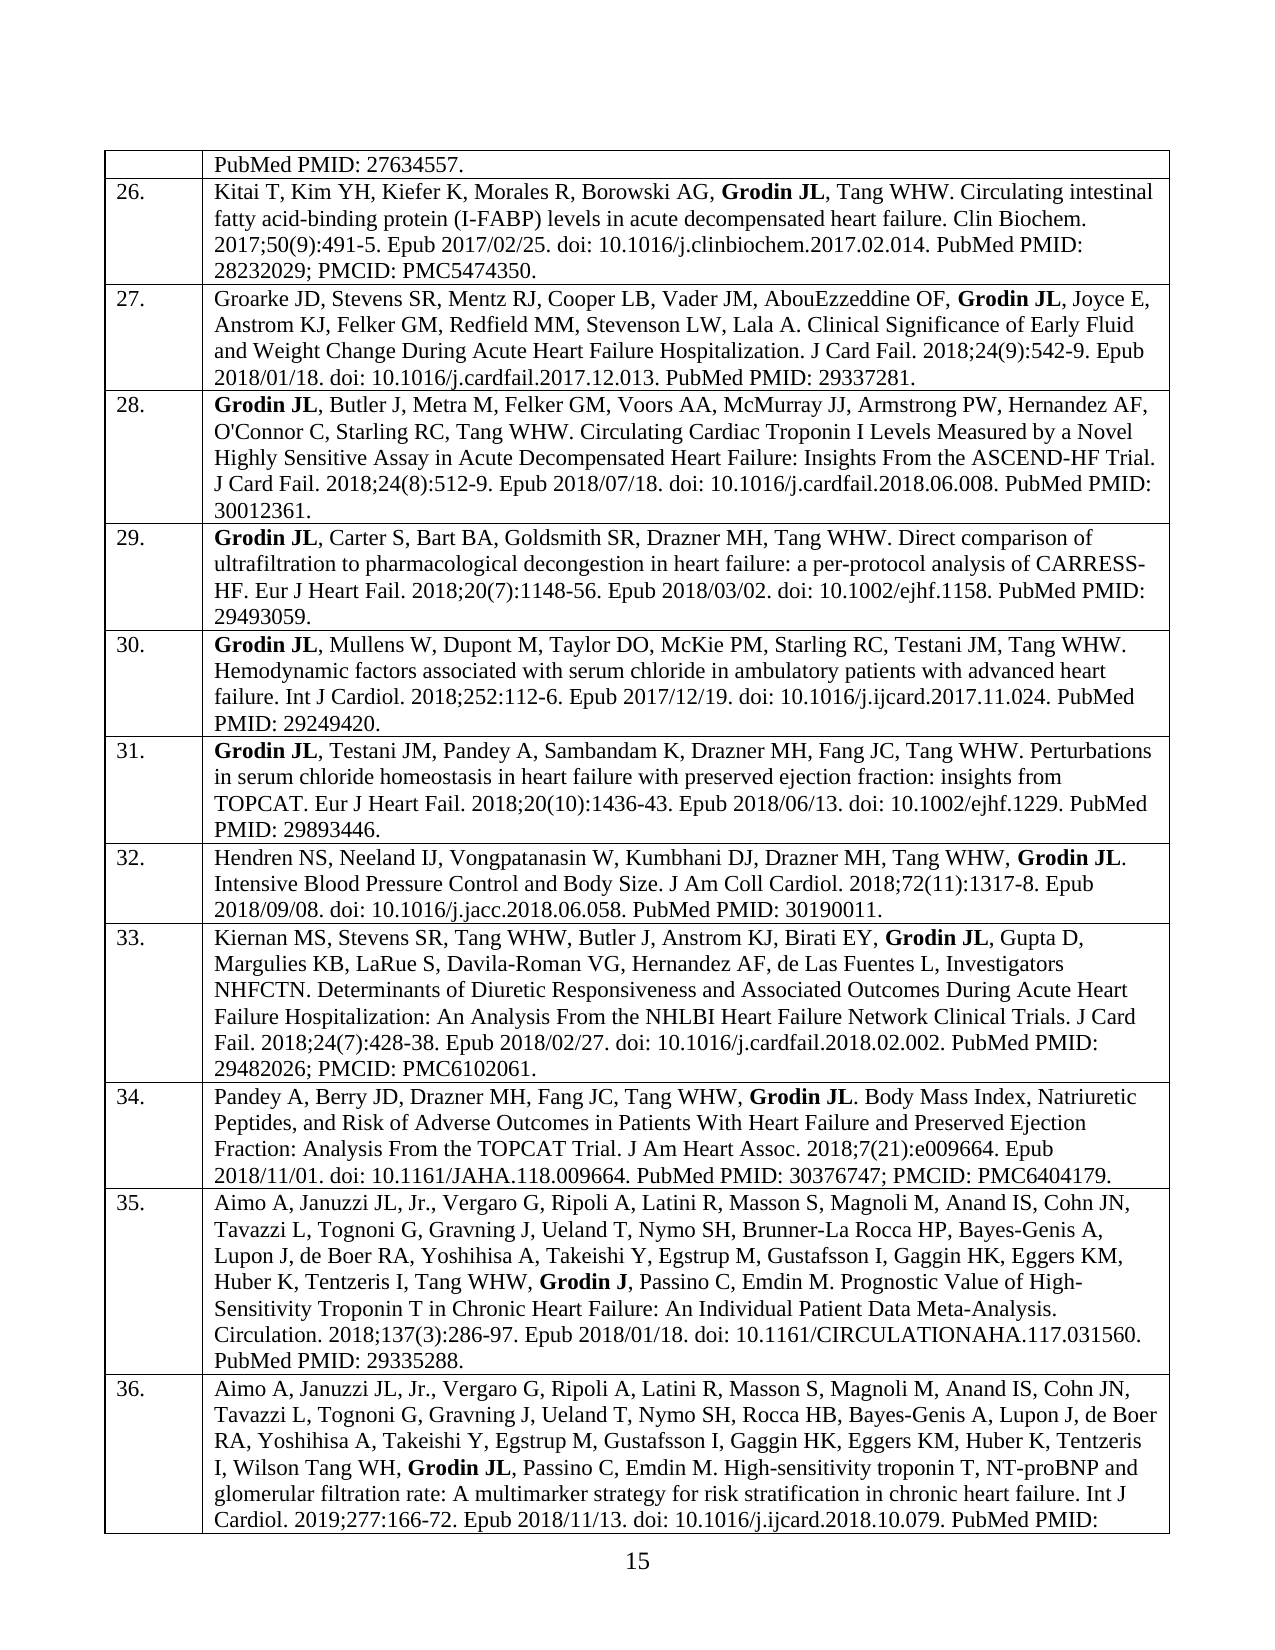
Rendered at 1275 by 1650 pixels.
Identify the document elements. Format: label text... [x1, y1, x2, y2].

table_cell Pandey A, Berry JD, Drazner MH, Fang JC, Tang WHW, Grodin JL. Body Mass Index, Natriuretic Peptides, and Risk of Adverse Outcomes in Patients With Heart Failure and Preserved Ejection Fraction: Analysis From the TOPCAT Trial. J Am Heart Assoc. 2018;7(21):e009664. Epub 2018/11/01. doi: 10.1161/JAHA.118.009664. PubMed PMID: 30376747; PMCID: PMC6404179. [203, 1083, 1169, 1188]
table_cell [106, 285, 202, 390]
table_cell Grodin JL, Butler J, Metra M, Felker GM, Voors AA, McMurray JJ, Armstrong PW, Hernandez AF, O'Connor C, Starling RC, Tang WHW. Circulating Cardiac Troponin I Levels Measured by a Novel Highly Sensitive Assay in Acute Decompensated Heart Failure: Insights From the ASCEND-HF Trial. J Card Fail. 2018;24(8):512-9. Epub 2018/07/18. doi: 10.1016/j.cardfail.2018.06.008. PubMed PMID: 30012361. [203, 391, 1169, 523]
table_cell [203, 1375, 1169, 1533]
table_cell Grodin JL, Mullens W, Dupont M, Taylor DO, McKie PM, Starling RC, Testani JM, Tang WHW. Hemodynamic factors associated with serum chloride in ambulatory patients with advanced heart failure. Int J Cardiol. 2018;252:112-6. Epub 2017/12/19. doi: 10.1016/j.ijcard.2017.11.024. PubMed PMID: 29249420. [203, 631, 1169, 736]
table_cell Kiernan MS, Stevens SR, Tang WHW, Butler J, Anstrom KJ, Birati EY, Grodin JL, Gupta D, Margulies KB, LaRue S, Davila-Roman VG, Hernandez AF, de Las Fuentes L, Investigators NHFCTN. Determinants of Diuretic Responsiveness and Associated Outcomes During Acute Heart Failure Hospitalization: An Analysis From the NHLBI Heart Failure Network Clinical Trials. J Card Fail. 2018;24(7):428-38. Epub 2018/02/27. doi: 10.1016/j.cardfail.2018.02.002. PubMed PMID: 29482026; PMCID: PMC6102061. [203, 924, 1169, 1082]
table_cell [106, 524, 202, 629]
table_cell [106, 1083, 202, 1188]
table_cell Kitai T, Kim YH, Kiefer K, Morales R, Borowski AG, Grodin JL, Tang WHW. Circulating intestinal fatty acid-binding protein (I-FABP) levels in acute decompensated heart failure. Clin Biochem. 2017;50(9):491-5. Epub 2017/02/25. doi: 10.1016/j.clinbiochem.2017.02.014. PubMed PMID: 28232029; PMCID: PMC5474350. [203, 179, 1169, 284]
table_cell [106, 179, 202, 284]
table_cell Hendren NS, Neeland IJ, Vongpatanasin W, Kumbhani DJ, Drazner MH, Tang WHW, Grodin JL. Intensive Blood Pressure Control and Body Size. J Am Coll Cardiol. 2018;72(11):1317-8. Epub 2018/09/08. doi: 10.1016/j.jacc.2018.06.058. PubMed PMID: 30190011. [203, 844, 1169, 923]
table_cell Grodin JL, Testani JM, Pandey A, Sambandam K, Drazner MH, Fang JC, Tang WHW. Perturbations in serum chloride homeostasis in heart failure with preserved ejection fraction: insights from TOPCAT. Eur J Heart Fail. 2018;20(10):1436-43. Epub 2018/06/13. doi: 10.1002/ejhf.1229. PubMed PMID: 29893446. [203, 737, 1169, 842]
table_cell Groarke JD, Stevens SR, Mentz RJ, Cooper LB, Vader JM, AbouEzzeddine OF, Grodin JL, Joyce E, Anstrom KJ, Felker GM, Redfield MM, Stevenson LW, Lala A. Clinical Significance of Early Fluid and Weight Change During Acute Heart Failure Hospitalization. J Card Fail. 2018;24(9):542-9. Epub 2018/01/18. doi: 10.1016/j.cardfail.2017.12.013. PubMed PMID: 29337281. [203, 285, 1169, 390]
table_cell [106, 924, 202, 1082]
table_cell Aimo A, Januzzi JL, Jr., Vergaro G, Ripoli A, Latini R, Masson S, Magnoli M, Anand IS, Cohn JN, Tavazzi L, Tognoni G, Gravning J, Ueland T, Nymo SH, Brunner-La Rocca HP, Bayes-Genis A, Lupon J, de Boer RA, Yoshihisa A, Takeishi Y, Egstrup M, Gustafsson I, Gaggin HK, Eggers KM, Huber K, Tentzeris I, Tang WHW, Grodin J, Passino C, Emdin M. Prognostic Value of High-Sensitivity Troponin T in Chronic Heart Failure: An Individual Patient Data Meta-Analysis. Circulation. 2018;137(3):286-97. Epub 2018/01/18. doi: 10.1161/CIRCULATIONAHA.117.031560. PubMed PMID: 29335288. [203, 1189, 1169, 1374]
table_cell [106, 1375, 202, 1533]
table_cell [203, 151, 1169, 177]
table_cell [106, 1189, 202, 1374]
table_cell [106, 844, 202, 923]
table_cell [106, 391, 202, 523]
table_cell [106, 631, 202, 736]
table_cell Grodin JL, Carter S, Bart BA, Goldsmith SR, Drazner MH, Tang WHW. Direct comparison of ultrafiltration to pharmacological decongestion in heart failure: a per-protocol analysis of CARRESS-HF. Eur J Heart Fail. 2018;20(7):1148-56. Epub 2018/03/02. doi: 10.1002/ejhf.1158. PubMed PMID: 29493059. [203, 524, 1169, 629]
table_cell [106, 151, 202, 177]
table_cell [106, 737, 202, 842]
